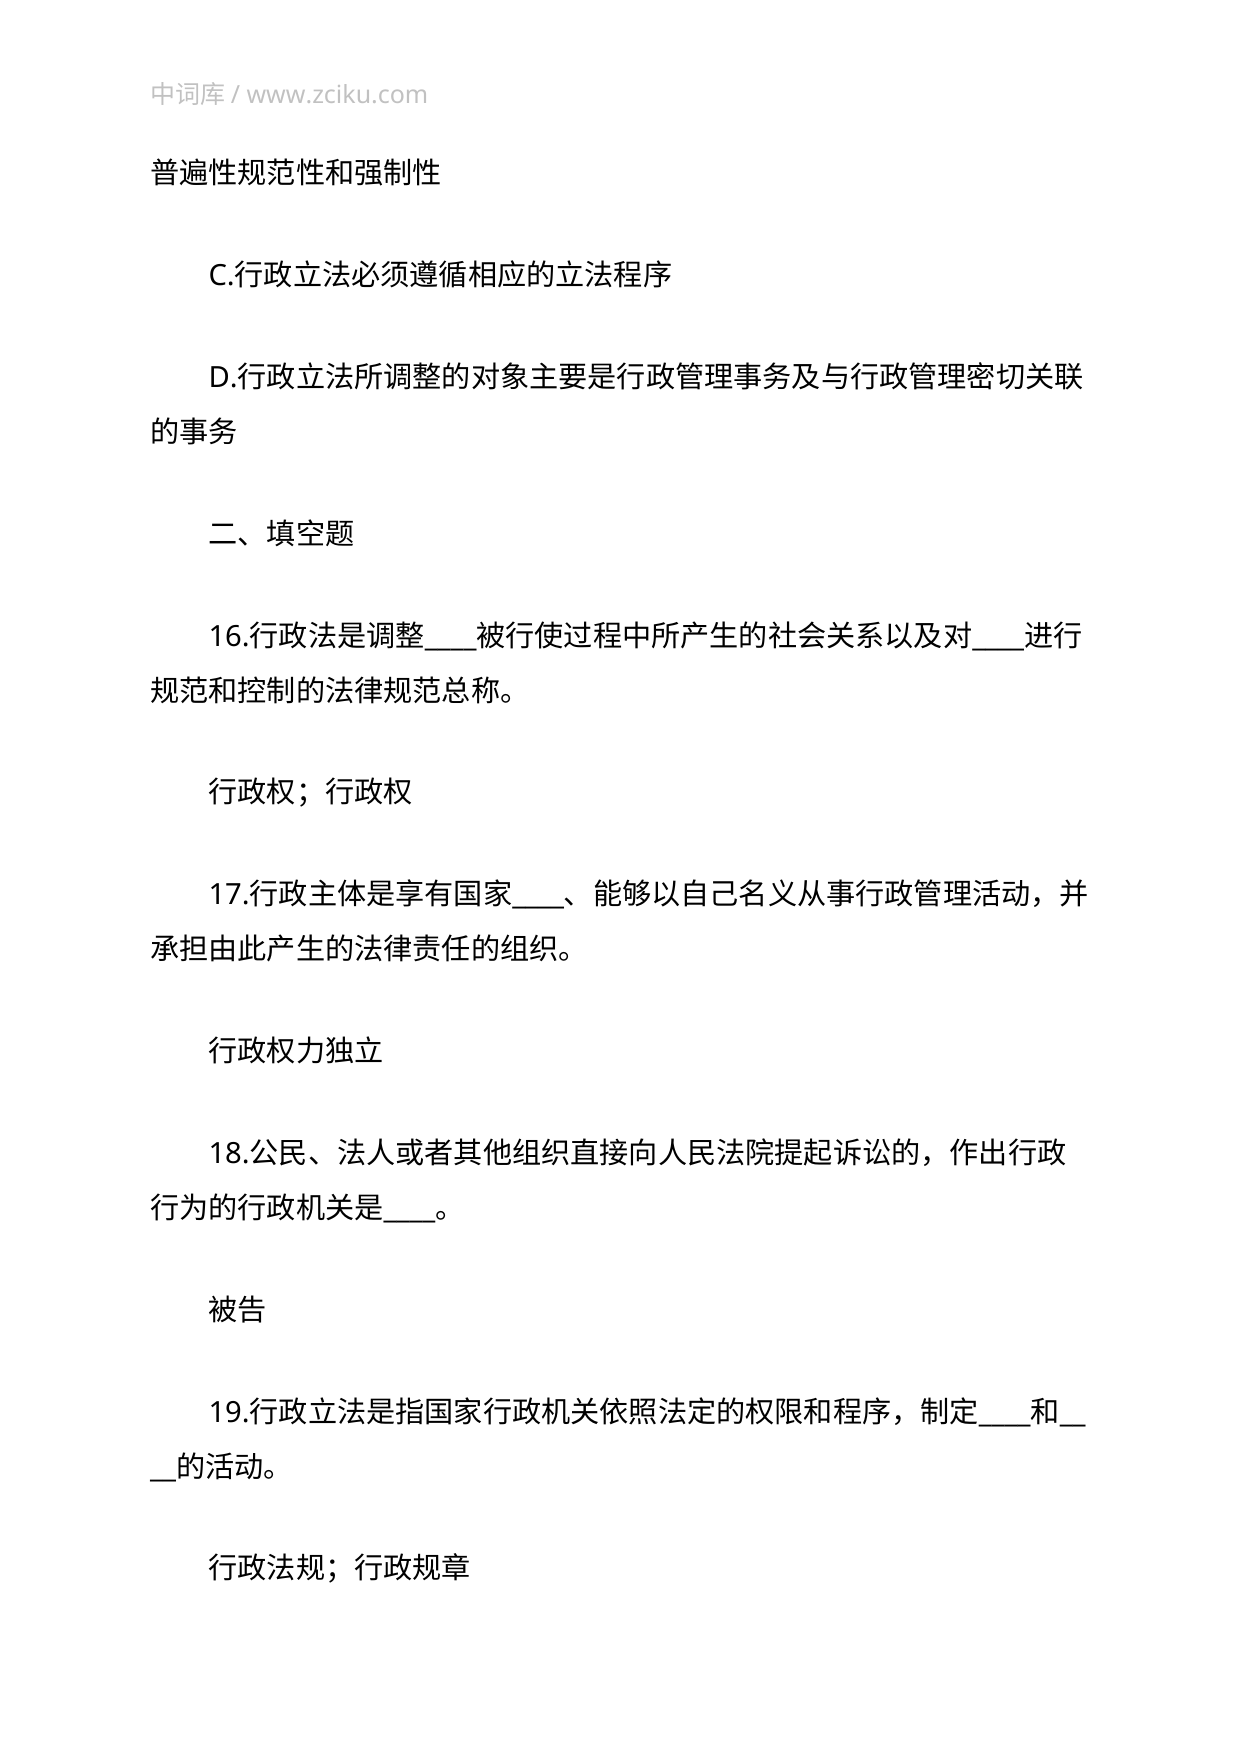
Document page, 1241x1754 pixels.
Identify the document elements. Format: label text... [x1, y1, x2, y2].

text 16.行政法是调整____被行使过程中所产生的社会关系以及对____进行规范和控制的法律规范总称。 [150, 612, 1090, 709]
text 18.公民、法人或者其他组织直接向人民法院提起诉讼的，作出行政行为的行政机关是____。 [150, 1129, 1090, 1227]
text D.行政立法所调整的对象主要是行政管理事务及与行政管理密切关联的事务 [150, 354, 1090, 451]
text C.行政立法必须遵循相应的立法程序 [150, 252, 1090, 294]
text 行政权；行政权 [150, 769, 1090, 811]
text 行政权力独立 [150, 1028, 1090, 1070]
text 19.行政立法是指国家行政机关依照法定的权限和程序，制定____和____的活动。 [150, 1388, 1090, 1486]
text 17.行政主体是享有国家____、能够以自己名义从事行政管理活动，并承担由此产生的法律责任的组织。 [150, 871, 1090, 968]
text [150, 150, 1090, 192]
text 行政法规；行政规章 [150, 1545, 1090, 1587]
text 二、填空题 [150, 511, 1090, 553]
text 被告 [150, 1286, 1090, 1329]
